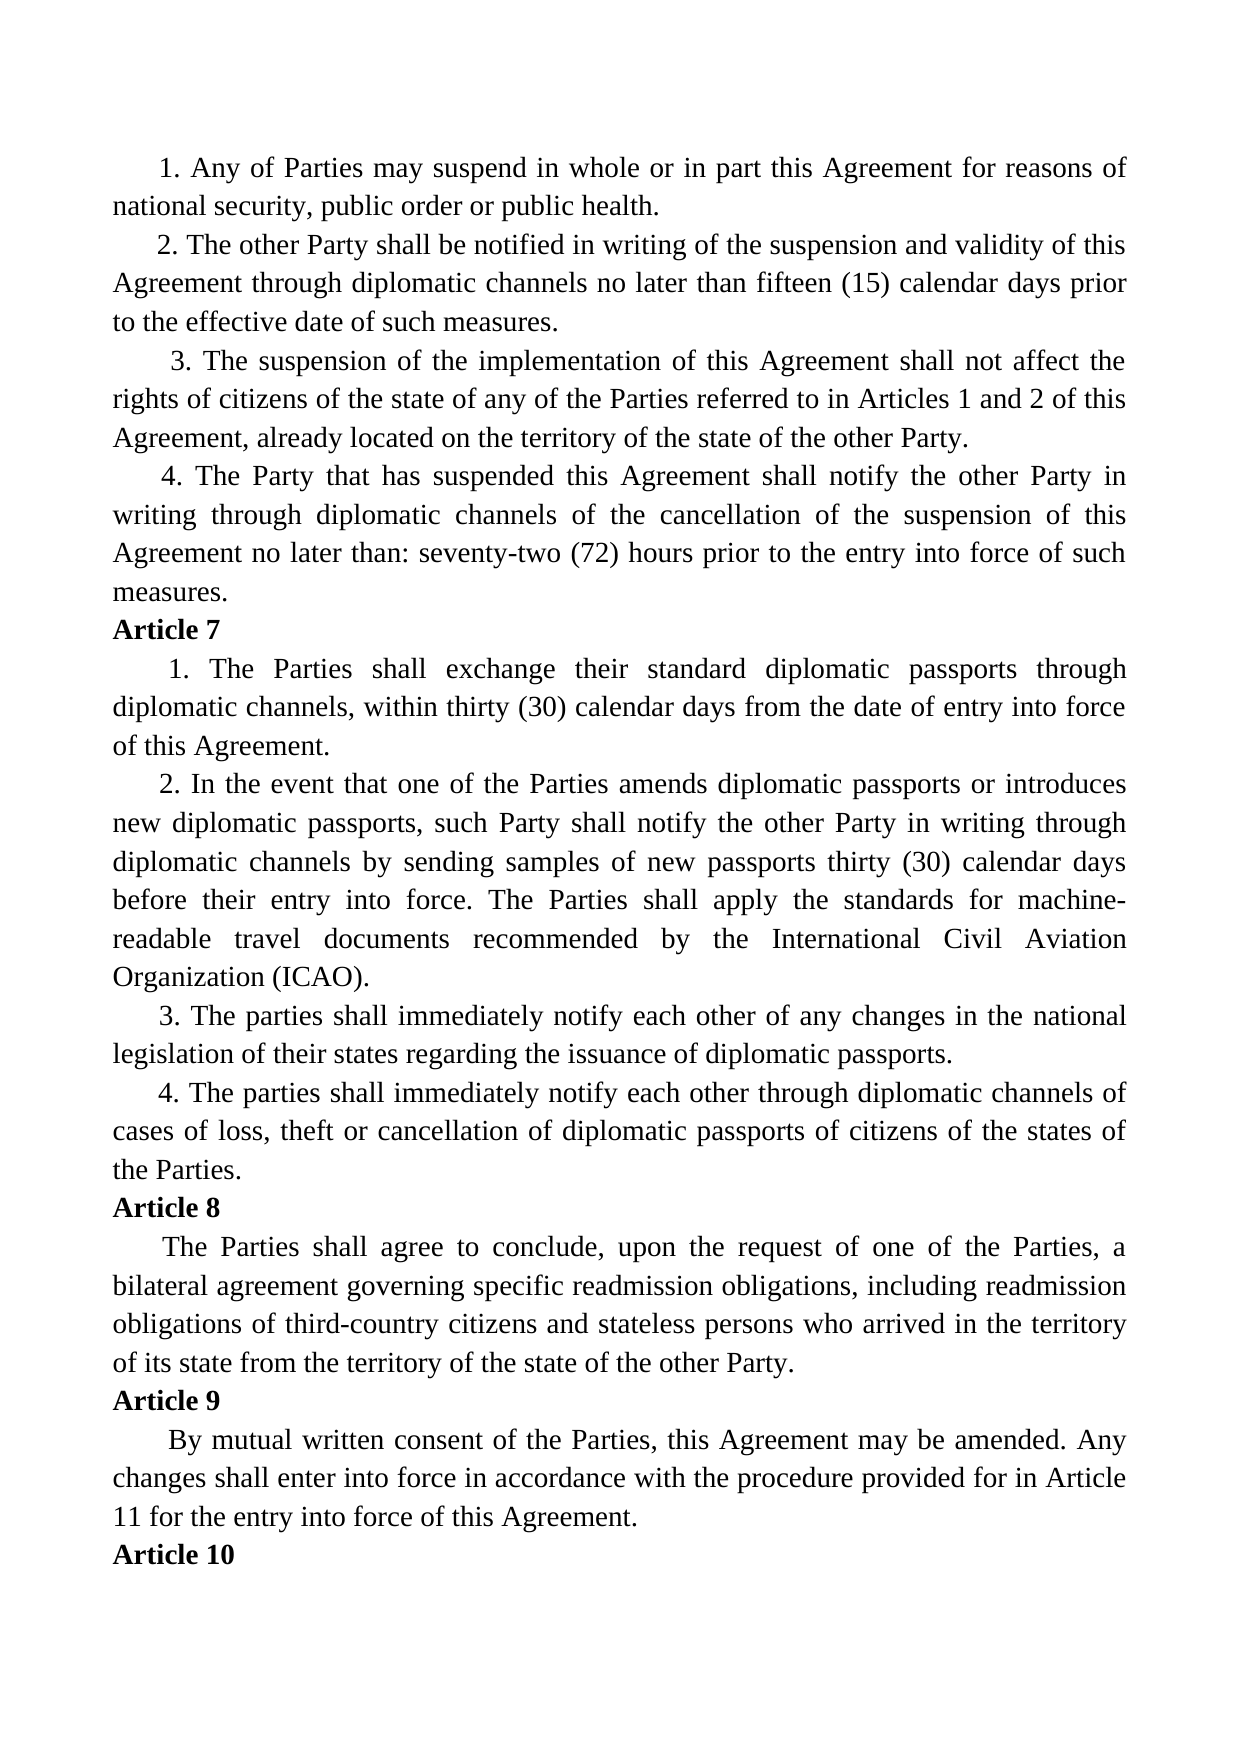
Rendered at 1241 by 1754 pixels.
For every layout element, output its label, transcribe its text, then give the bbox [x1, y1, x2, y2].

text 3. The suspension of the implementation of this Agreement shall not affect the rights of citizens of the state of any of the Parties referred to in Articles 1 and 2 of this Agreement, already located on the territory of the state of the other Party. [112, 343, 1128, 453]
text Article 7 [112, 612, 1128, 646]
text 2. The other Party shall be notified in writing of the suspension and validity of this Agreement through diplomatic channels no later than fifteen (15) calendar days prior to the effective date of such measures. [112, 227, 1128, 338]
text 1. The Parties shall exchange their standard diplomatic passports through diplomatic channels, within thirty (30) calendar days from the date of entry into force of this Agreement. [112, 651, 1128, 762]
text 1. Any of Parties may suspend in whole or in part this Agreement for reasons of national security, public order or public health. [112, 150, 1128, 222]
text Article 8 [112, 1191, 1128, 1224]
text Article 9 [112, 1383, 1128, 1417]
text By mutual written consent of the Parties, this Agreement may be amended. Any changes shall enter into force in accordance with the procedure provided for in Article 11 for the entry into force of this Agreement. [112, 1422, 1128, 1532]
text Article 10 [112, 1537, 1128, 1571]
text The Parties shall agree to conclude, upon the request of one of the Parties, a bilateral agreement governing specific readmission obligations, including readmission obligations of third-country citizens and stateless persons who arrived in the territory of its state from the territory of the state of the other Party. [112, 1229, 1128, 1378]
text 3. The parties shall immediately notify each other of any changes in the national legislation of their states regarding the issuance of diplomatic passports. [112, 998, 1128, 1070]
text 4. The parties shall immediately notify each other through diplomatic channels of cases of loss, theft or cancellation of diplomatic passports of citizens of the states of the Parties. [112, 1075, 1128, 1186]
text 2. In the event that one of the Parties amends diplomatic passports or introduces new diplomatic passports, such Party shall notify the other Party in writing through diplomatic channels by sending samples of new passports thirty (30) calendar days before their entry into force. The Parties shall apply the standards for machine-readable travel documents recommended by the International Civil Aviation Organization (ICAO). [112, 767, 1128, 993]
text 4. The Party that has suspended this Agreement shall notify the other Party in writing through diplomatic channels of the cancellation of the suspension of this Agreement no later than: seventy-two (72) hours prior to the entry into force of such measures. [112, 458, 1128, 607]
